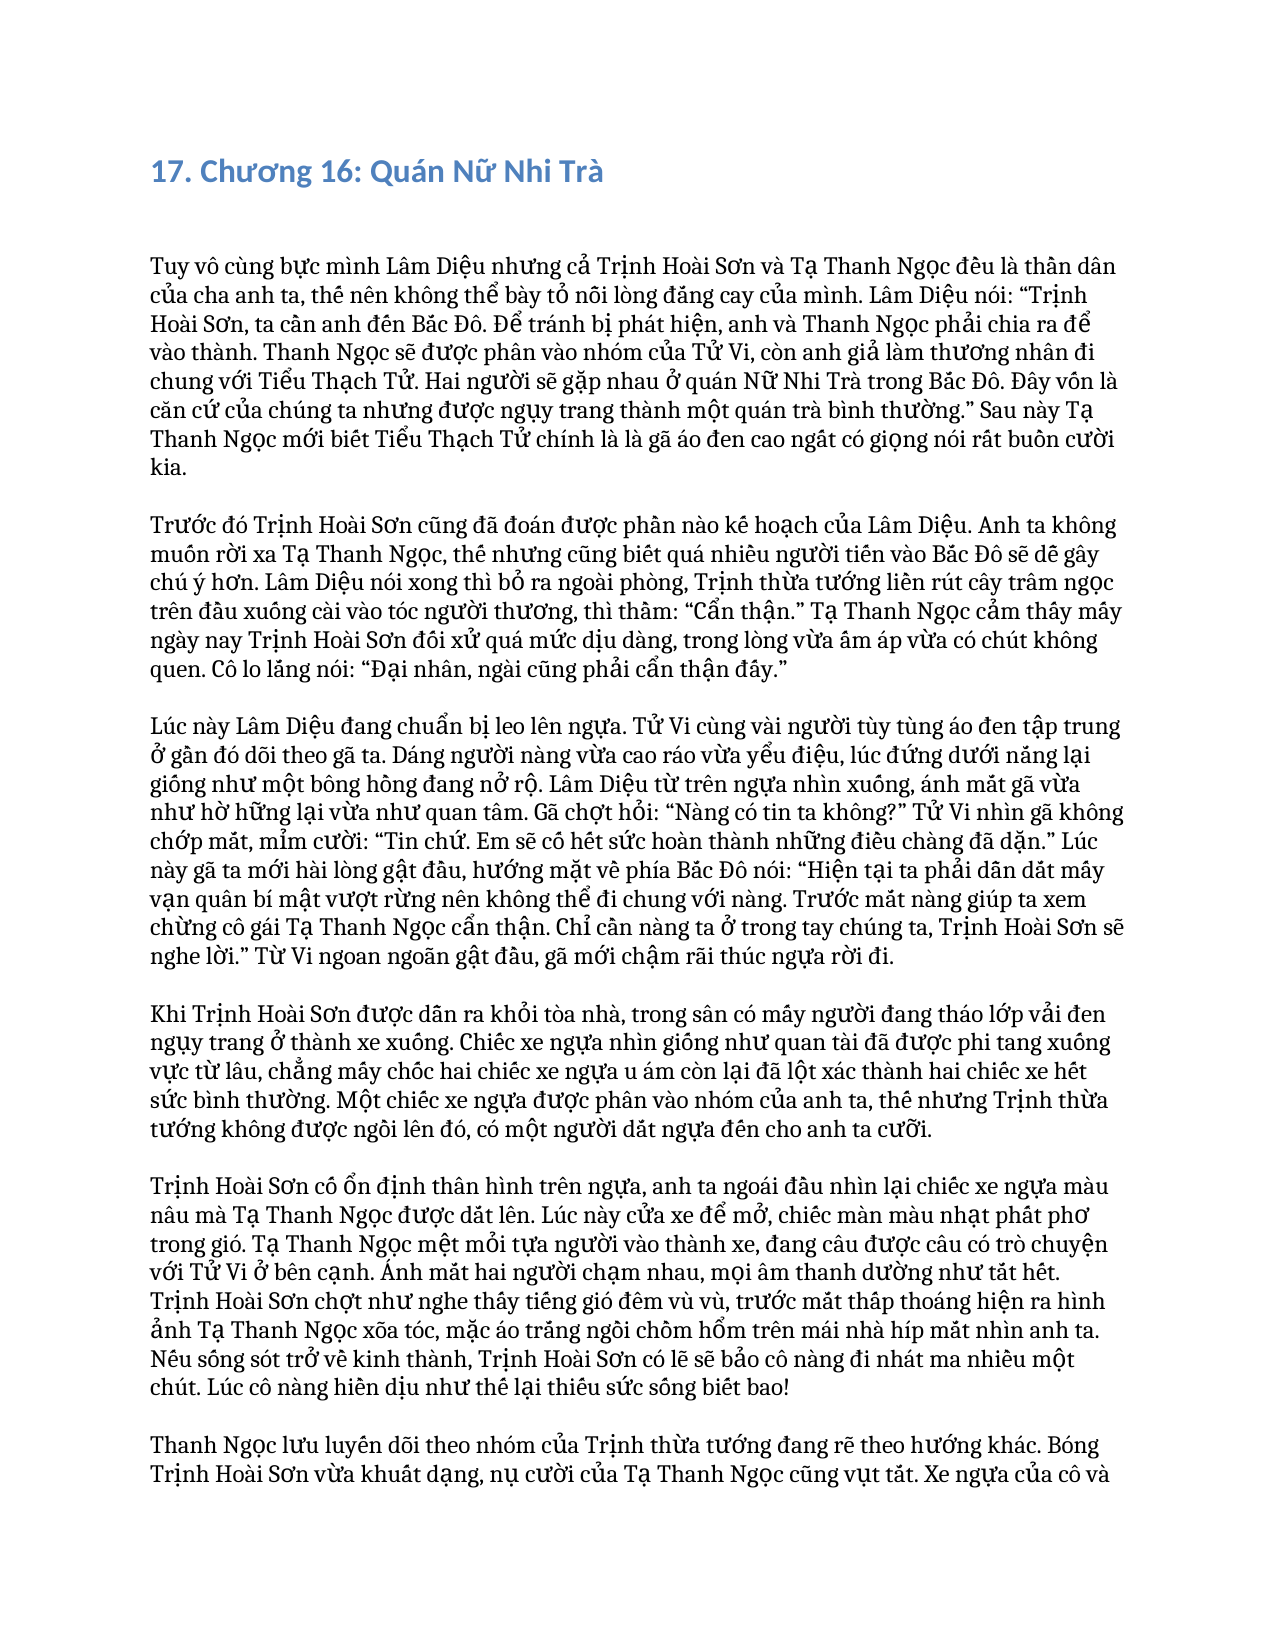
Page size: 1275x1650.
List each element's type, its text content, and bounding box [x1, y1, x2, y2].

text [150, 194, 1125, 1488]
subtitle 17. Chương 16: Quán Nữ Nhi Trà [150, 150, 1125, 191]
